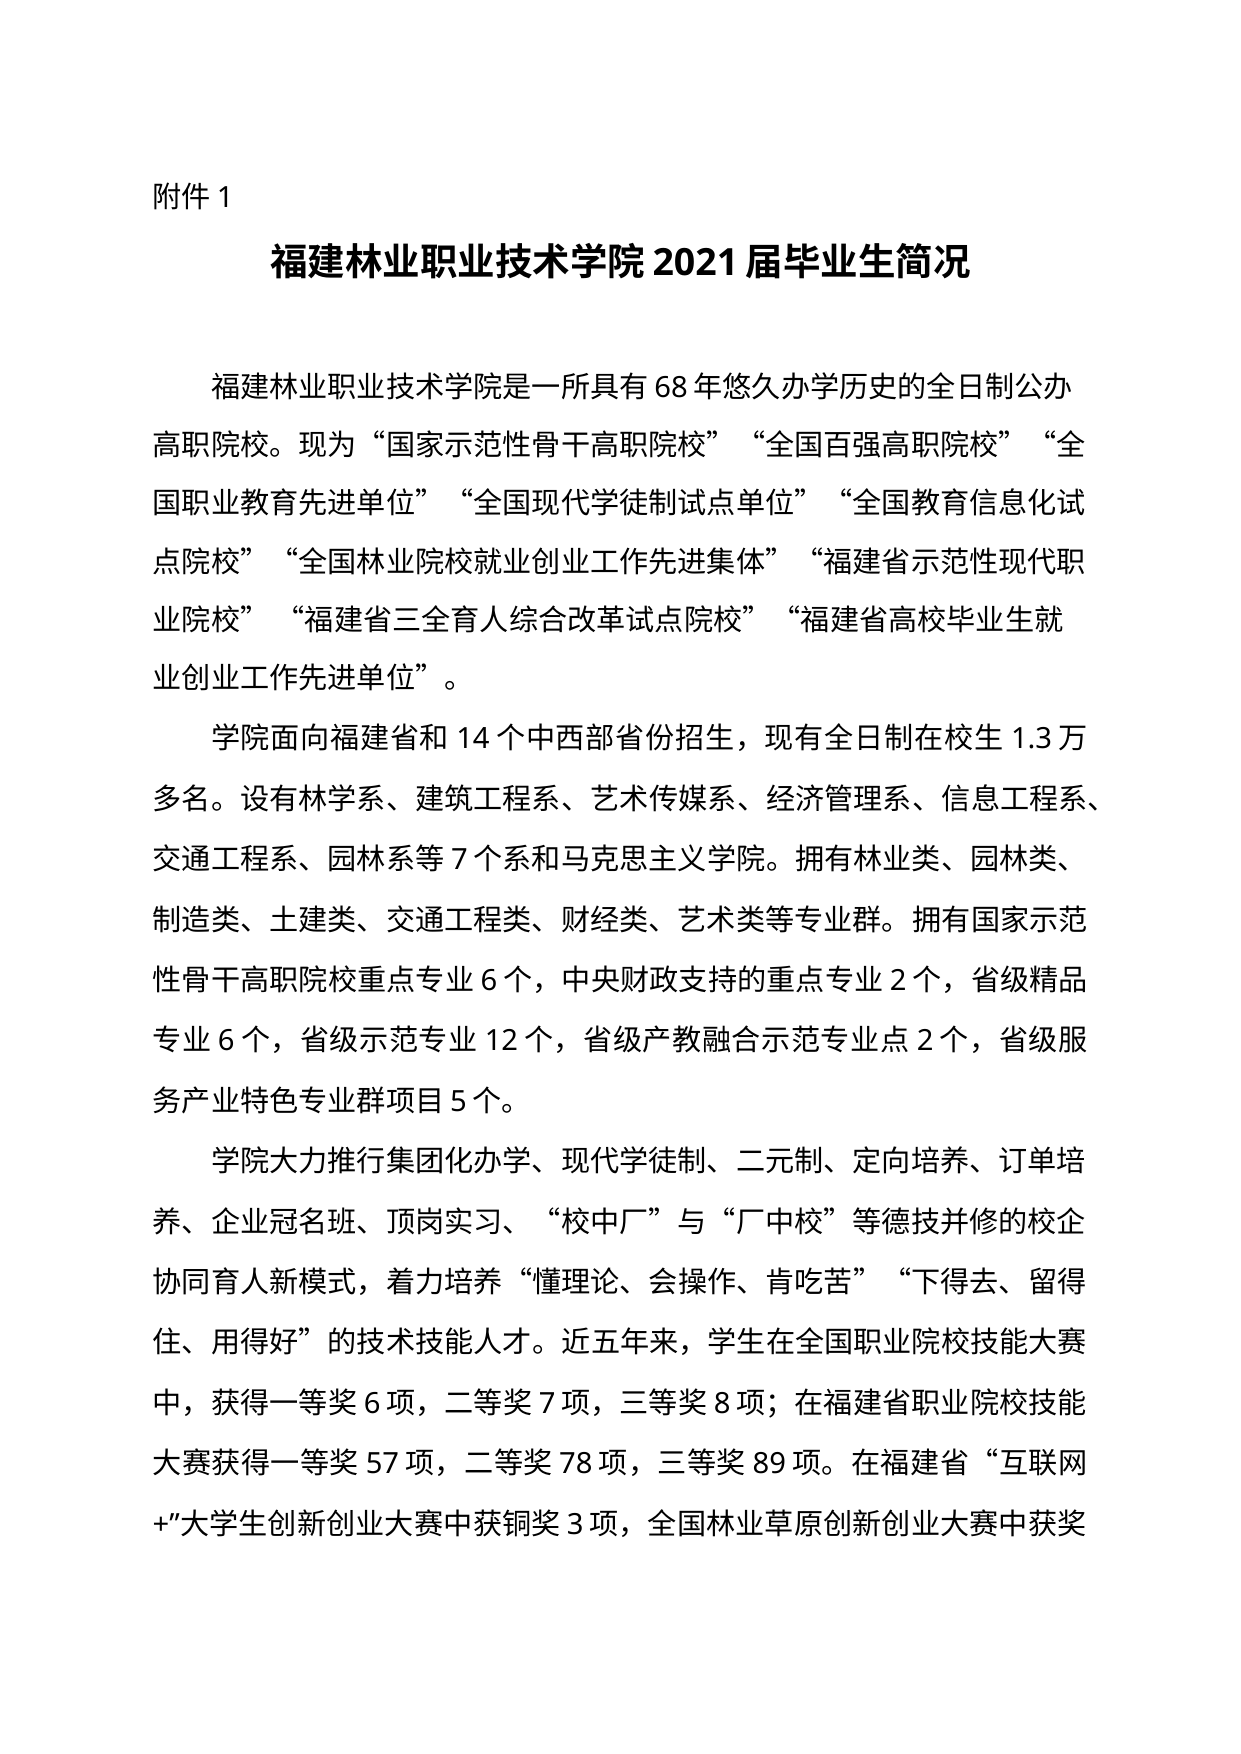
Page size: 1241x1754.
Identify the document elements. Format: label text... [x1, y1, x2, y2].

text 学院面向福建省和14个中西部省份招生，现有全日制在校生1.3万多名。设有林学系、建筑工程系、艺术传媒系、经济管理系、信息工程系、交通工程系、园林系等7个系和马克思主义学院。拥有林业类、园林类、制造类、土建类、交通工程类、财经类、艺术类等专业群。拥有国家示范性骨干高职院校重点专业6个，中央财政支持的重点专业2个，省级精品专业6个，省级示范专业12个，省级产教融合示范专业点2个，省级服务产业特色专业群项目5个。 [152, 700, 1088, 1123]
text 福建林业职业技术学院是一所具有68年悠久办学历史的全日制公办高职院校。现为“国家示范性骨干高职院校”“全国百强高职院校”“全国职业教育先进单位”“全国现代学徒制试点单位”“全国教育信息化试点院校”“全国林业院校就业创业工作先进集体”“福建省示范性现代职业院校” “福建省三全育人综合改革试点院校”“福建省高校毕业生就业创业工作先进单位”。 [152, 350, 1088, 700]
text 附件1 [152, 162, 1088, 227]
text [152, 1123, 1088, 1546]
text 福建林业职业技术学院2021届毕业生简况 [152, 227, 1088, 292]
